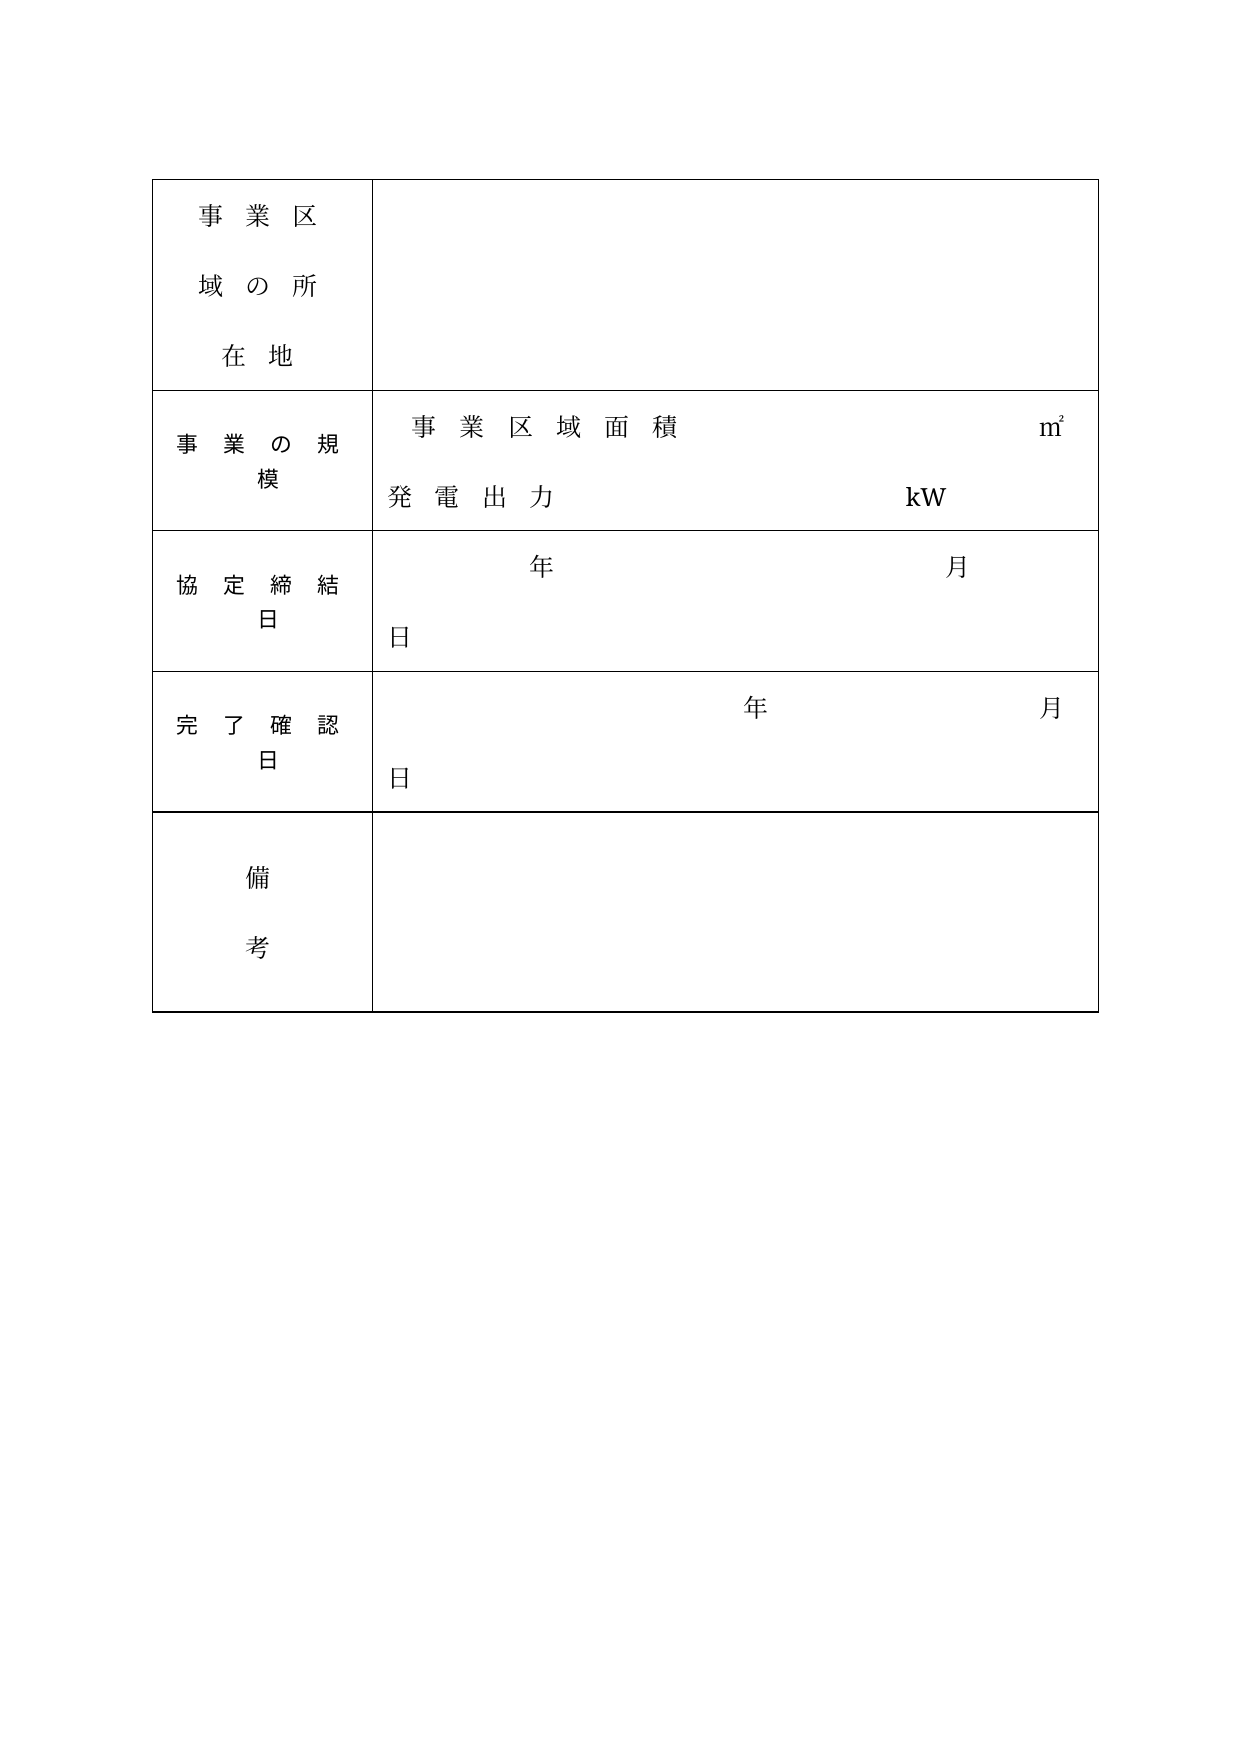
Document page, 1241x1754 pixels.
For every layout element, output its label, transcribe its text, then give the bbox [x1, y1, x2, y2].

table_cell 事業区域面積 ㎡ 発電出力 kW [373, 391, 1098, 530]
table_cell 事業区域の所在地 [153, 180, 372, 389]
table_cell 協定締結日 [153, 531, 372, 671]
table_cell 事業の規模 [153, 391, 372, 530]
table_cell [373, 180, 1098, 389]
table_cell 備 考 [153, 813, 372, 1011]
table_cell 年 月 日 [373, 531, 1098, 671]
table_cell 年 月 日 [373, 672, 1098, 811]
table_cell [373, 813, 1098, 1011]
table_cell 完了確認日 [153, 672, 372, 811]
